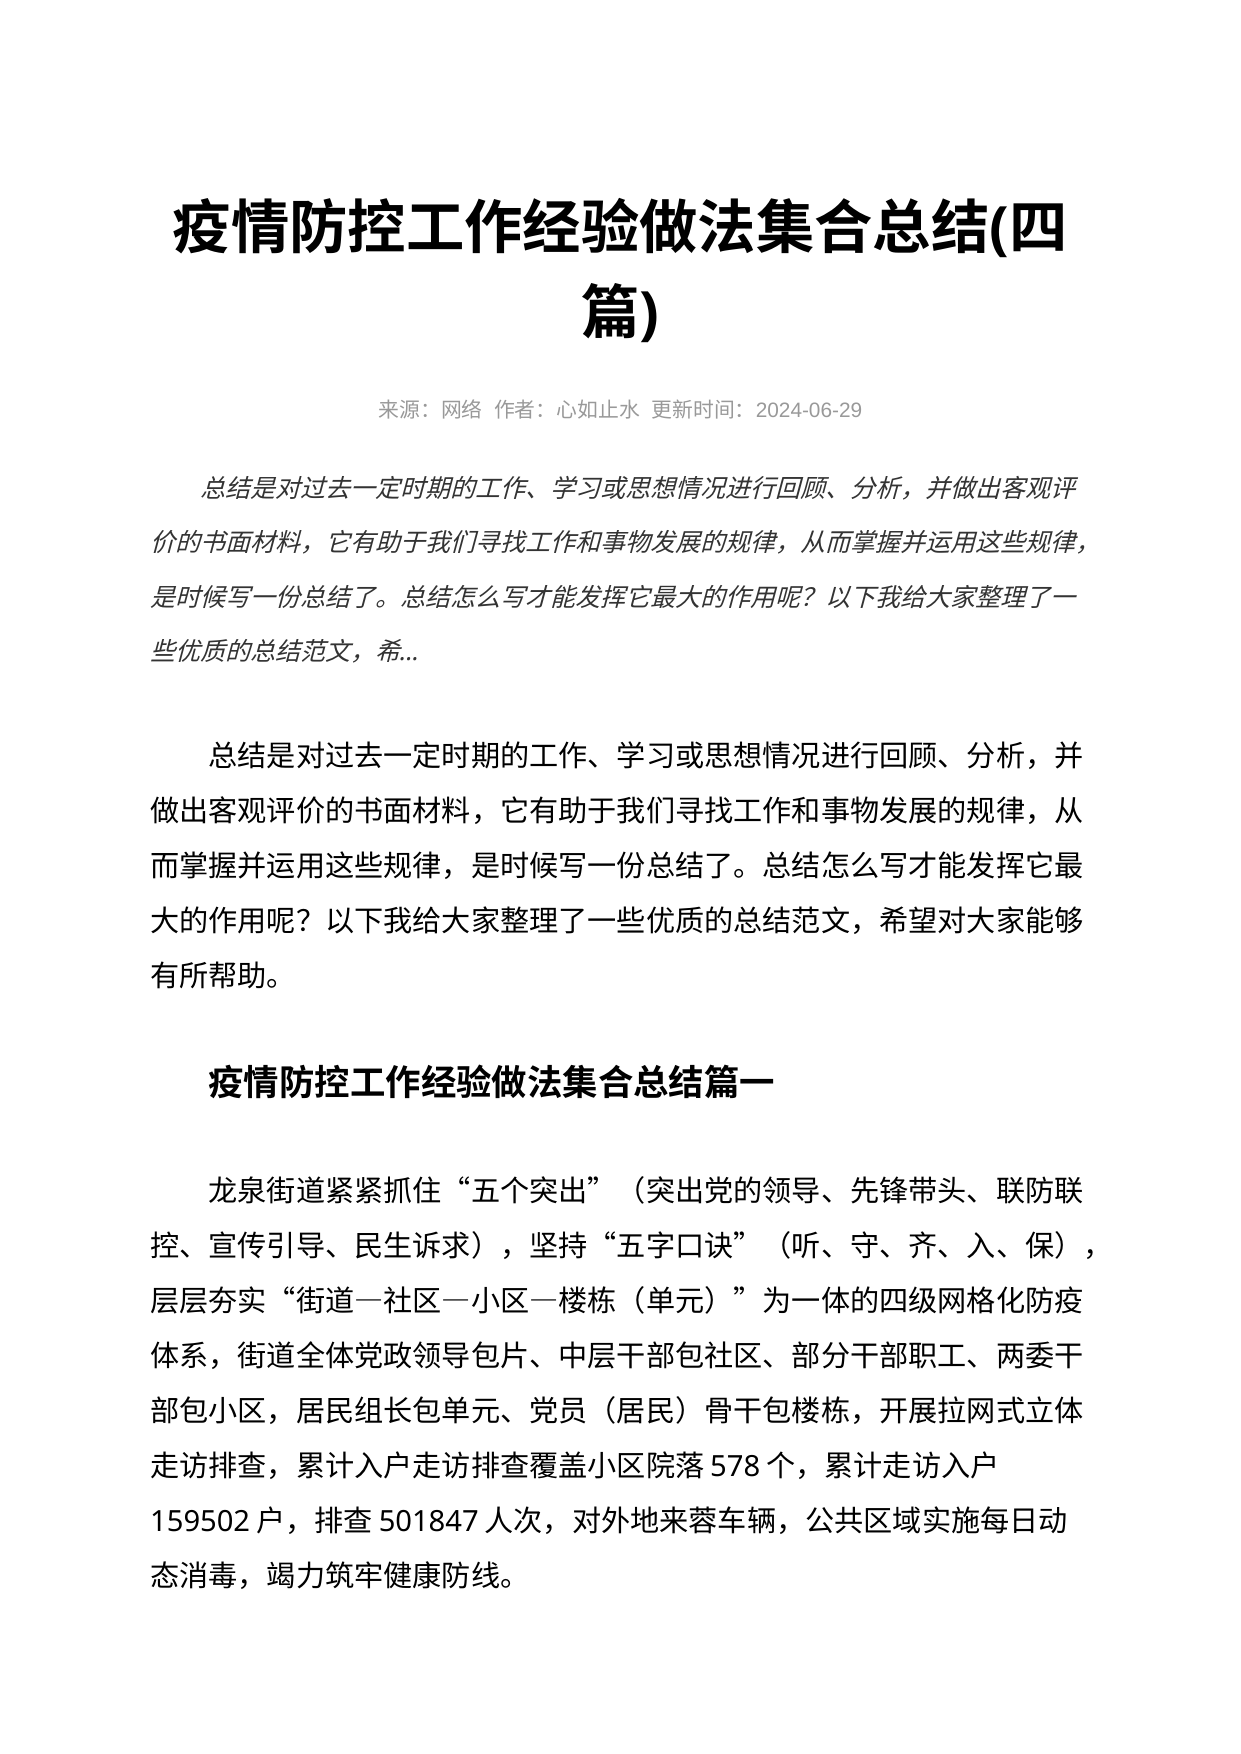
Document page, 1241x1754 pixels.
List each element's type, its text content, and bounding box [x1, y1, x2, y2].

text 疫情防控工作经验做法集合总结篇一 [150, 1054, 1090, 1106]
text 总结是对过去一定时期的工作、学习或思想情况进行回顾、分析，并做出客观评价的书面材料，它有助于我们寻找工作和事物发展的规律，从而掌握并运用这些规律，是时候写一份总结了。总结怎么写才能发挥它最大的作用呢？以下我给大家整理了一些优质的总结范文，希... [150, 468, 1090, 668]
text 龙泉街道紧紧抓住“五个突出”（突出党的领导、先锋带头、联防联控、宣传引导、民生诉求），坚持“五字口诀”（听、守、齐、入、保），层层夯实“街道—社区—小区—楼栋（单元）”为一体的四级网格化防疫体系，街道全体党政领导包片、中层干部包社区、部分干部职工、两委干部包小区，居民组长包单元、党员（居民）骨干包楼栋，开展拉网式立体走访排查，累计入户走访排查覆盖小区院落578个，累计走访入户159502户，排查501847人次，对外地来蓉车辆，公共区域实施每日动态消毒，竭力筑牢健康防线。 [150, 1168, 1090, 1594]
text 总结是对过去一定时期的工作、学习或思想情况进行回顾、分析，并做出客观评价的书面材料，它有助于我们寻找工作和事物发展的规律，从而掌握并运用这些规律，是时候写一份总结了。总结怎么写才能发挥它最大的作用呢？以下我给大家整理了一些优质的总结范文，希望对大家能够有所帮助。 [150, 733, 1090, 995]
text 来源：网络 作者：心如止水 更新时间：2024-06-29 [150, 398, 1090, 422]
subtitle 疫情防控工作经验做法集合总结(四篇) [150, 181, 1090, 351]
